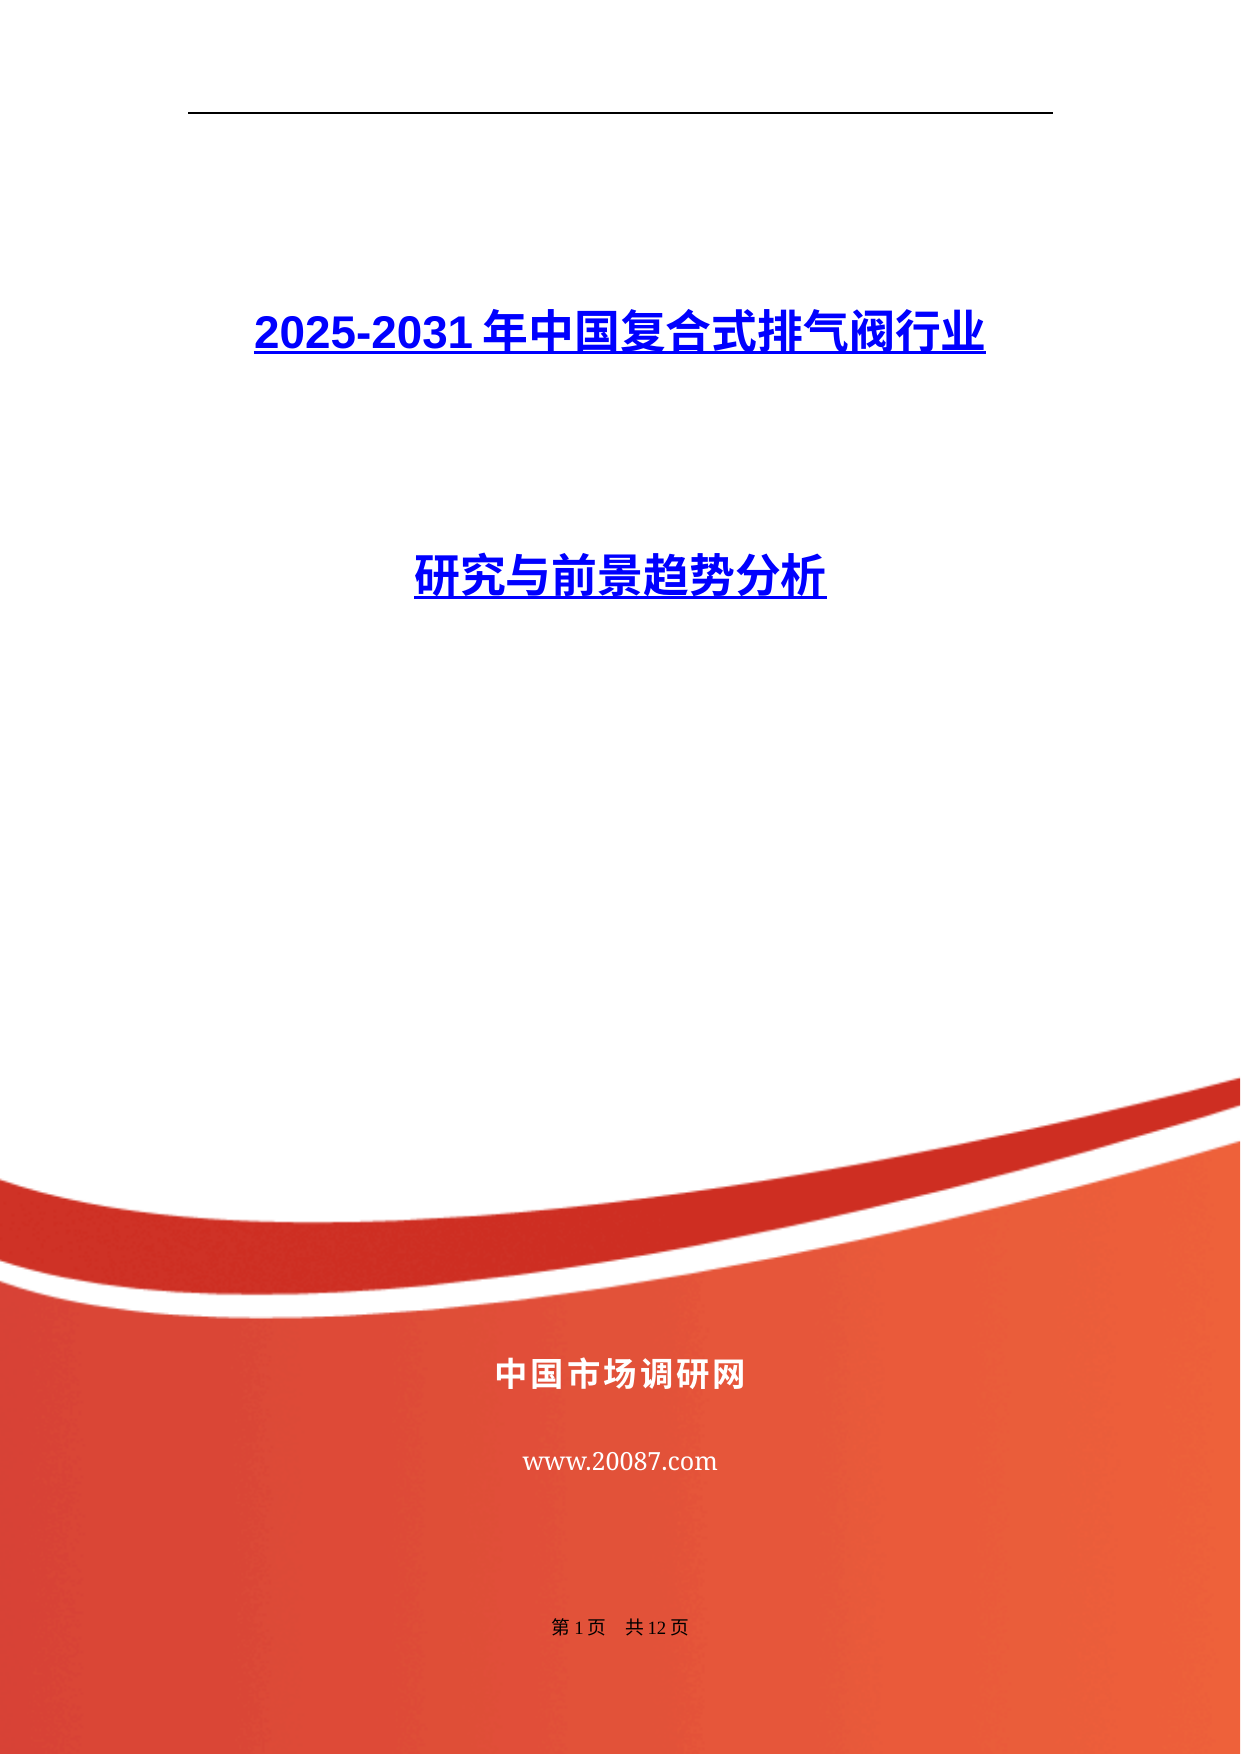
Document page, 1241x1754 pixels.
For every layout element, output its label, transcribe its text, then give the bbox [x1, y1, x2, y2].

picture [0, 1006, 1241, 1754]
table_header 2025-2031年中国复合式排气阀行业研究与前景趋势分析 [188, 207, 1053, 773]
text www.20087.com [187, 1428, 1053, 1493]
subtitle 中国市场调研网 [187, 1339, 1053, 1404]
